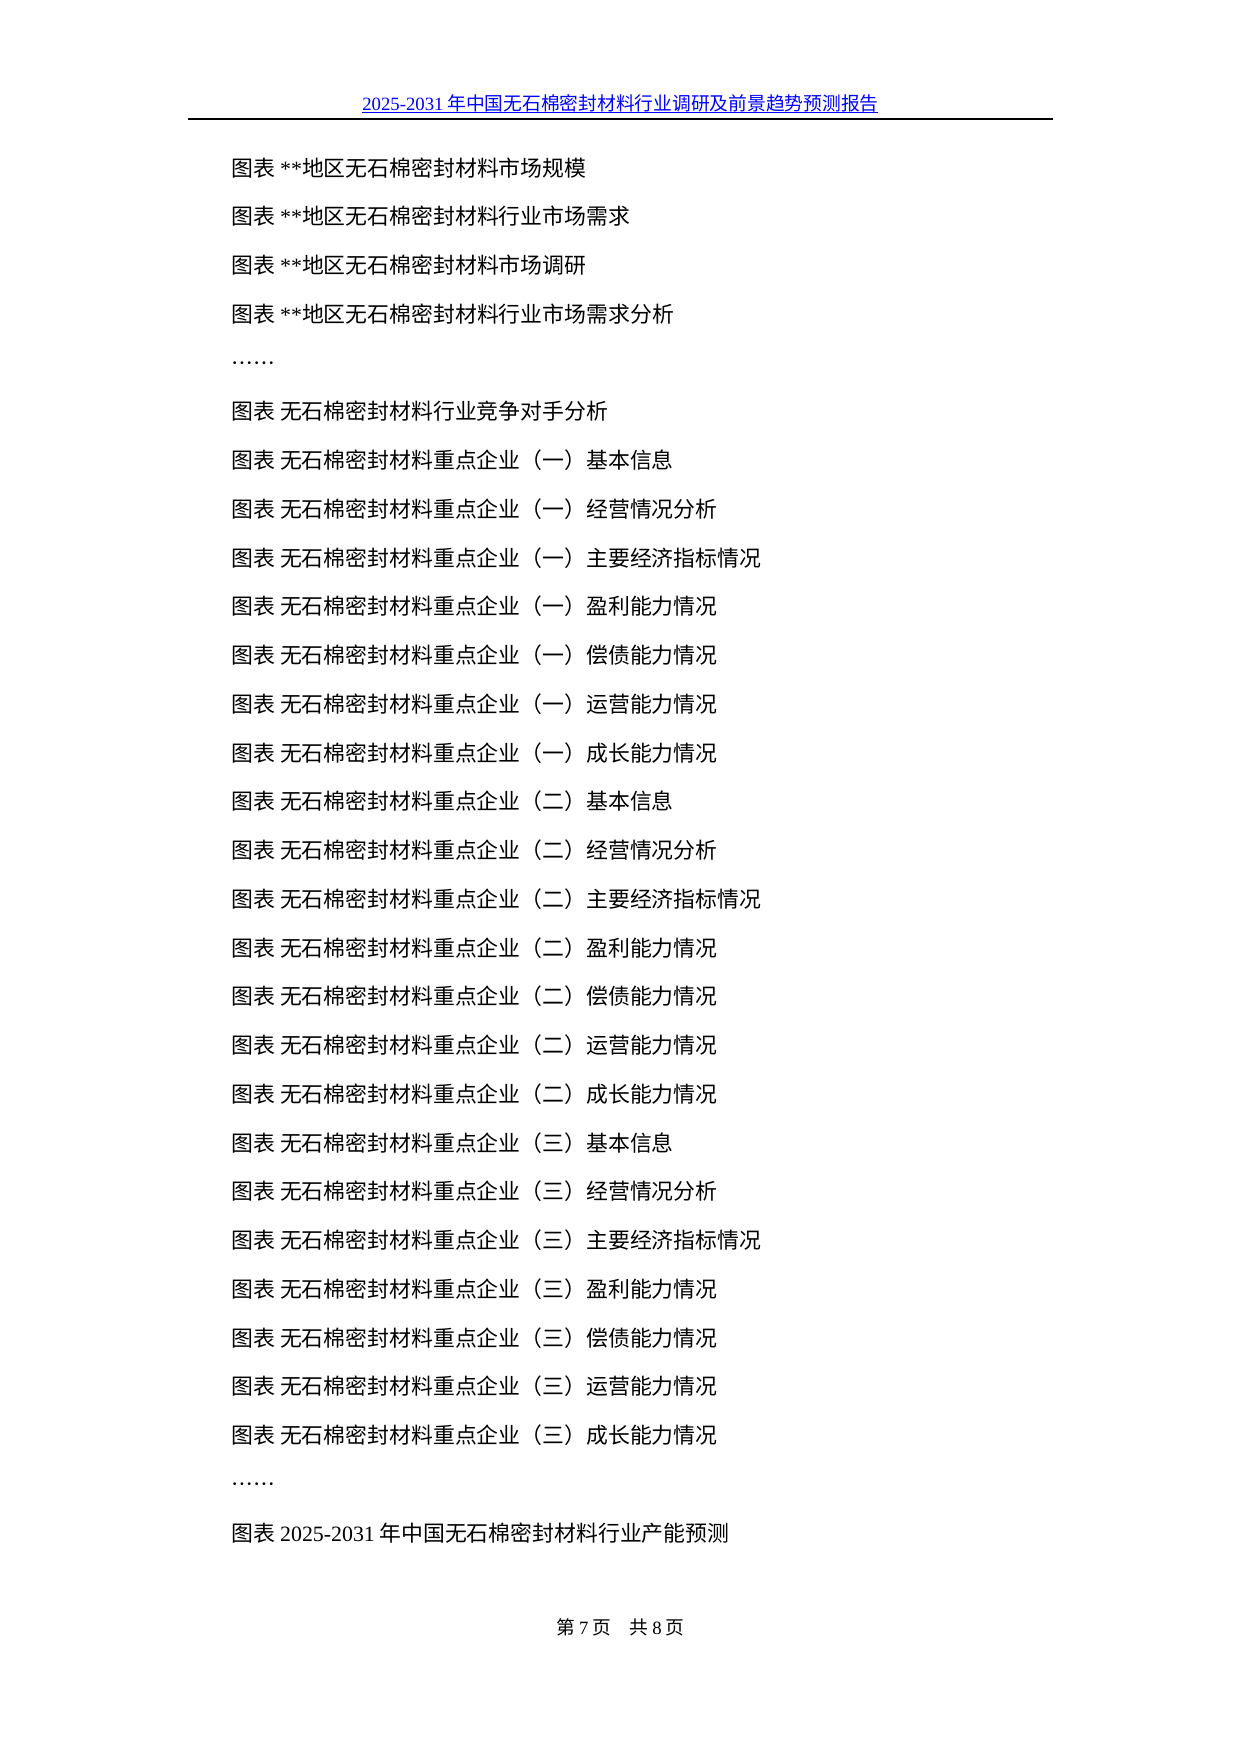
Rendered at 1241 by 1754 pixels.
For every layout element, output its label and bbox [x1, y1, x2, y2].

text [187, 150, 1053, 1548]
